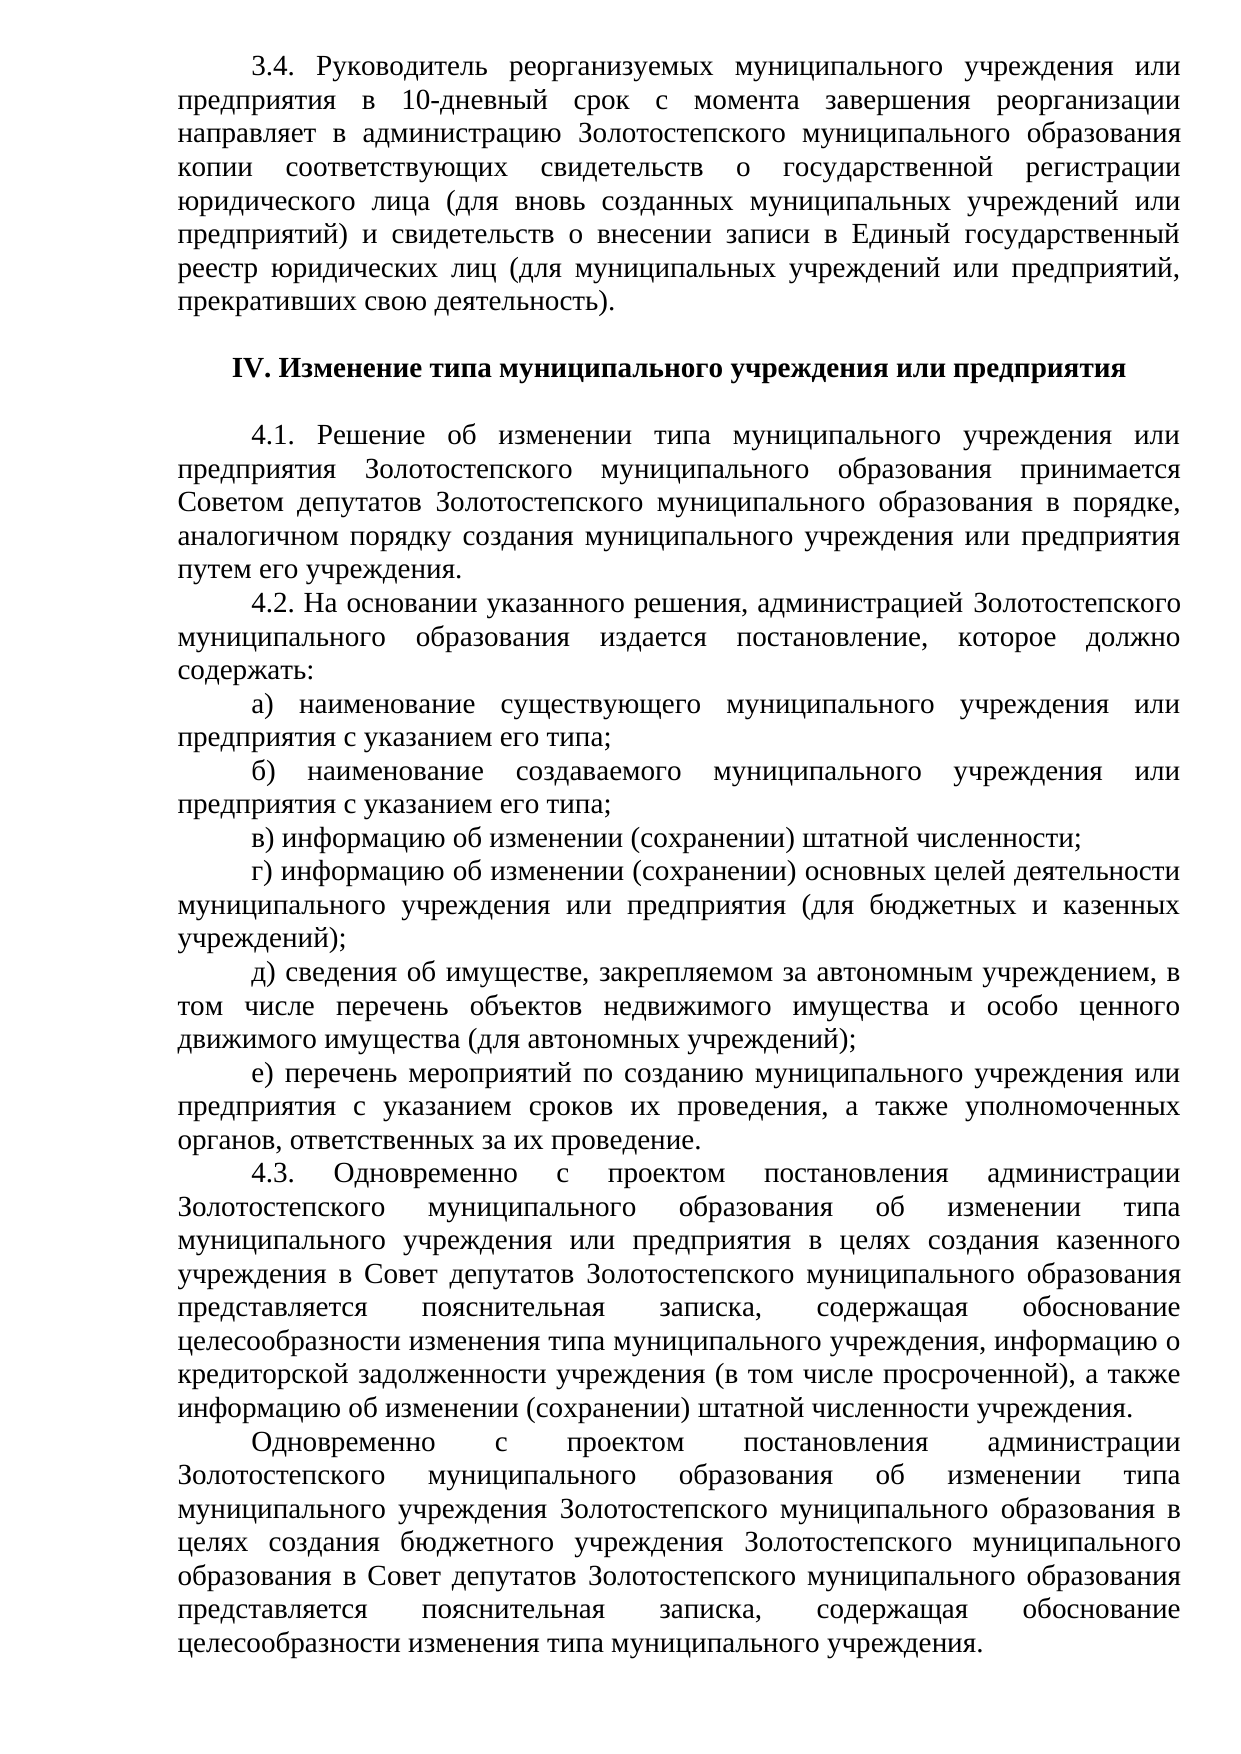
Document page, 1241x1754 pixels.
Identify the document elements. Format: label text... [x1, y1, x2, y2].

text 4.2. На основании указанного решения, администрацией Золотостепского муниципального образования издается постановление, которое должно содержать: [177, 585, 1181, 686]
text д) сведения об имуществе, закрепляемом за автономным учреждением, в том числе перечень объектов недвижимого имущества и особо ценного движимого имущества (для автономных учреждений); [177, 954, 1181, 1055]
text Одновременно с проектом постановления администрации Золотостепского муниципального образования об изменении типа муниципального учреждения Золотостепского муниципального образования в целях создания бюджетного учреждения Золотостепского муниципального образования в Совет депутатов Золотостепского муниципального образования представляется пояснительная записка, содержащая обоснование целесообразности изменения типа муниципального учреждения. [177, 1424, 1181, 1658]
text 4.1. Решение об изменении типа муниципального учреждения или предприятия Золотостепского муниципального образования принимается Советом депутатов Золотостепского муниципального образования в порядке, аналогичном порядку создания муниципального учреждения или предприятия путем его учреждения. [177, 417, 1181, 585]
text IV. Изменение типа муниципального учреждения или предприятия [177, 350, 1181, 384]
text г) информацию об изменении (сохранении) основных целей деятельности муниципального учреждения или предприятия (для бюджетных и казенных учреждений); [177, 853, 1181, 954]
text е) перечень мероприятий по созданию муниципального учреждения или предприятия с указанием сроков их проведения, а также уполномоченных органов, ответственных за их проведение. [177, 1055, 1181, 1155]
text б) наименование создаваемого муниципального учреждения или предприятия с указанием его типа; [177, 753, 1181, 820]
text 4.3. Одновременно с проектом постановления администрации Золотостепского муниципального образования об изменении типа муниципального учреждения или предприятия в целях создания казенного учреждения в Совет депутатов Золотостепского муниципального образования представляется пояснительная записка, содержащая обоснование целесообразности изменения типа муниципального учреждения, информацию о кредиторской задолженности учреждения (в том числе просроченной), а также информацию об изменении (сохранении) штатной численности учреждения. [177, 1155, 1181, 1424]
text а) наименование существующего муниципального учреждения или предприятия с указанием его типа; [177, 686, 1181, 753]
text в) информацию об изменении (сохранении) штатной численности; [177, 820, 1181, 853]
text 3.4. Руководитель реорганизуемых муниципального учреждения или предприятия в 10-дневный срок с момента завершения реорганизации направляет в администрацию Золотостепского муниципального образования копии соответствующих свидетельств о государственной регистрации юридического лица (для вновь созданных муниципальных учреждений или предприятий) и свидетельств о внесении записи в Единый государственный реестр юридических лиц (для муниципальных учреждений или предприятий, прекративших свою деятельность). [177, 48, 1181, 317]
